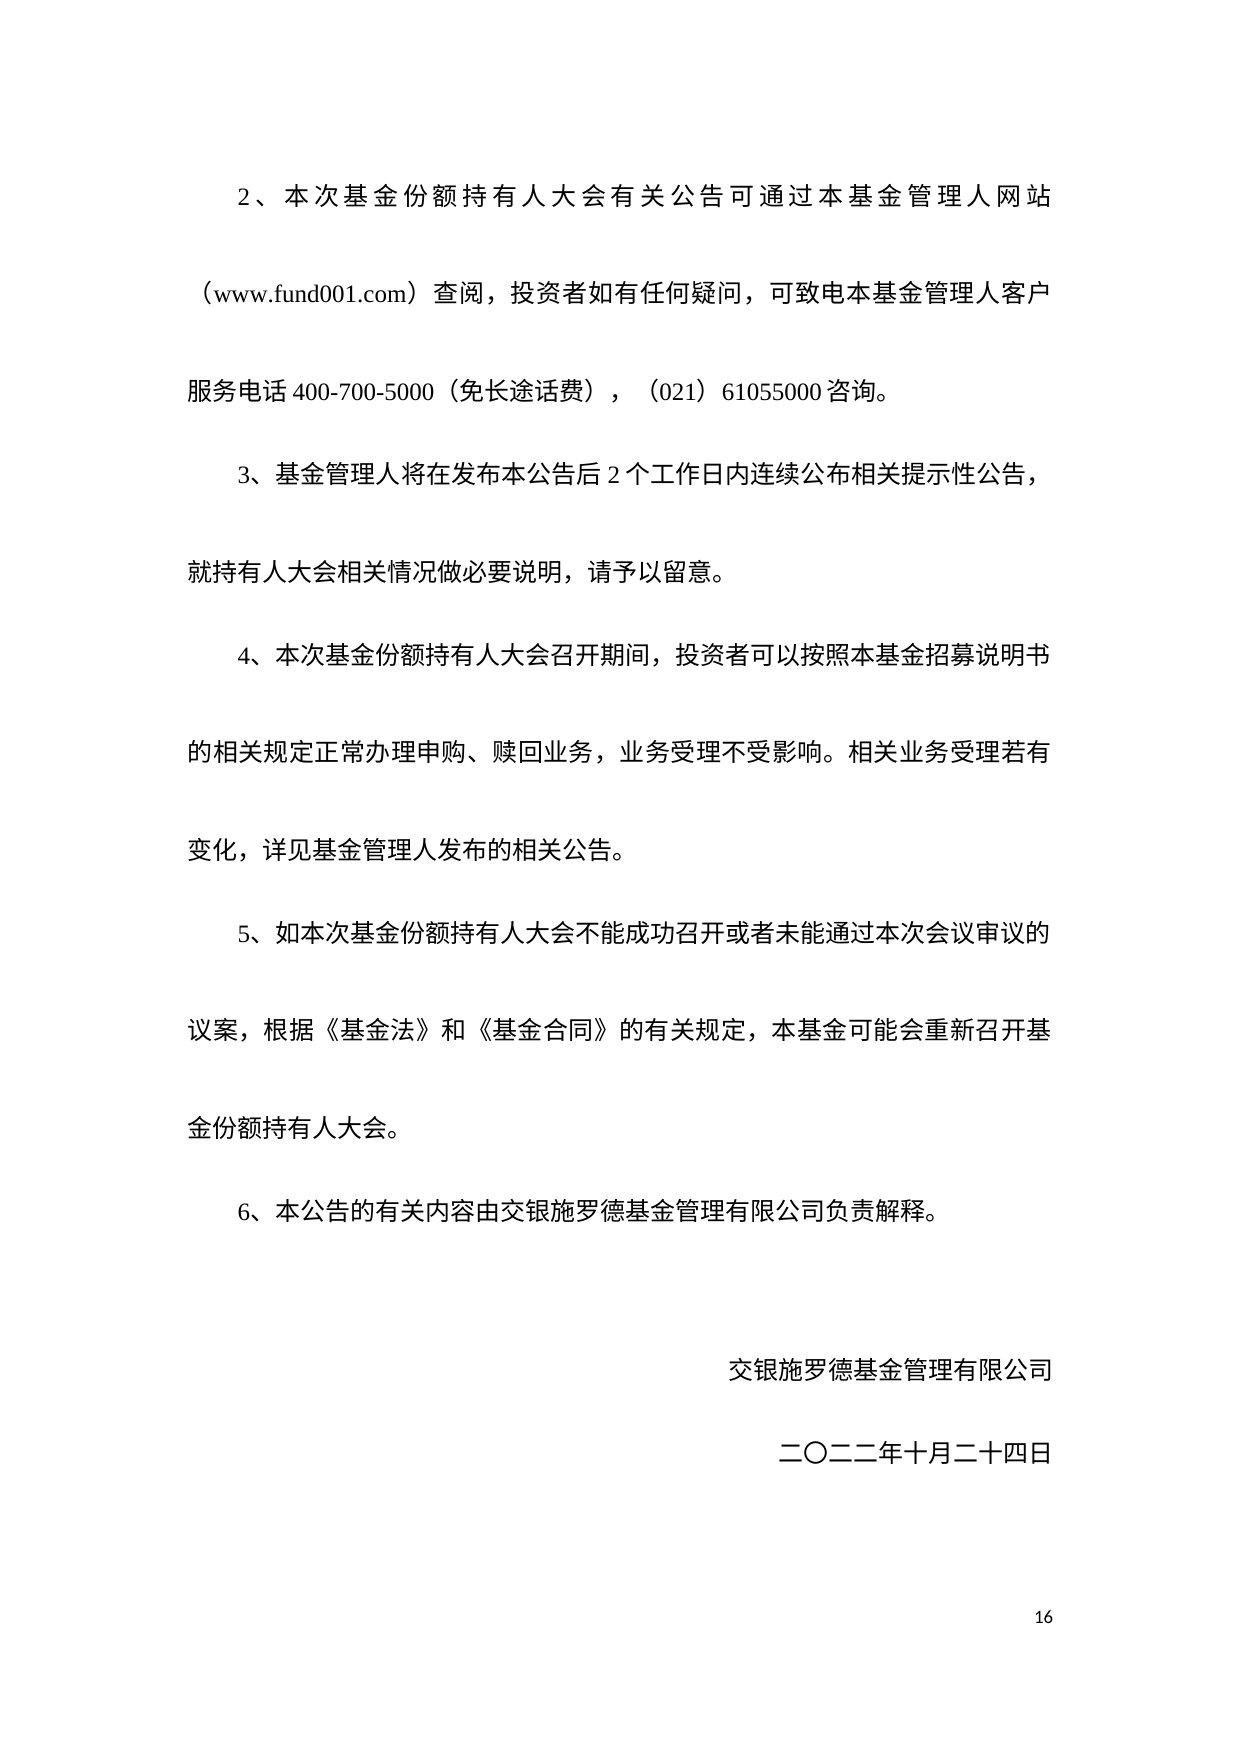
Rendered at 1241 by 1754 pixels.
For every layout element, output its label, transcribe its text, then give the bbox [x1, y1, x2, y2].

text 2、本次基金份额持有人大会有关公告可通过本基金管理人网站（www.fund001.com）查阅，投资者如有任何疑问，可致电本基金管理人客户服务电话400-700-5000（免长途话费），（021）61055000咨询。 [187, 162, 1053, 422]
text 交银施罗德基金管理有限公司 [187, 1336, 1053, 1401]
text 3、基金管理人将在发布本公告后2个工作日内连续公布相关提示性公告，就持有人大会相关情况做必要说明，请予以留意。 [187, 440, 1053, 603]
text 6、本公告的有关内容由交银施罗德基金管理有限公司负责解释。 [187, 1177, 1053, 1242]
text 5、如本次基金份额持有人大会不能成功召开或者未能通过本次会议审议的议案，根据《基金法》和《基金合同》的有关规定，本基金可能会重新召开基金份额持有人大会。 [187, 899, 1053, 1159]
text 4、本次基金份额持有人大会召开期间，投资者可以按照本基金招募说明书的相关规定正常办理申购、赎回业务，业务受理不受影响。相关业务受理若有变化，详见基金管理人发布的相关公告。 [187, 621, 1053, 881]
text 二〇二二年十月二十四日 [187, 1419, 1053, 1484]
